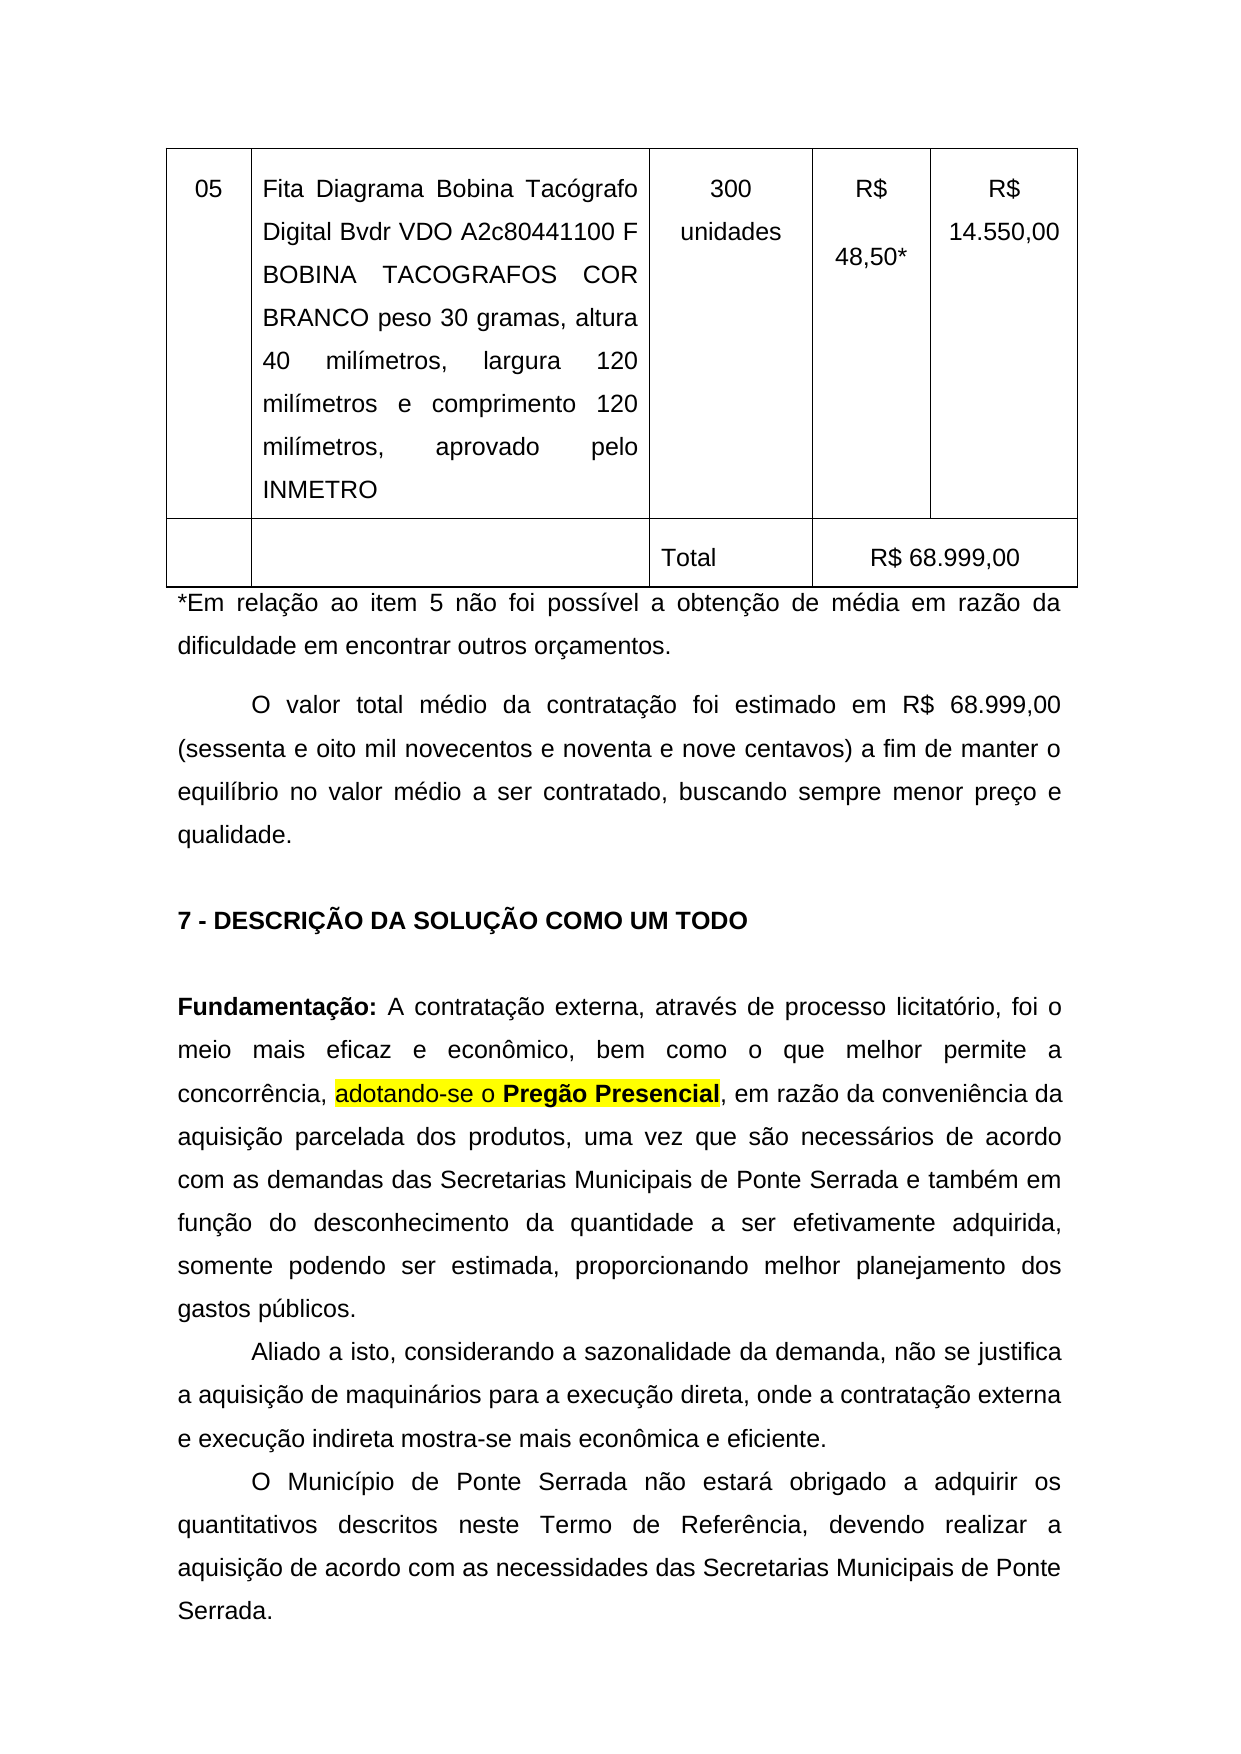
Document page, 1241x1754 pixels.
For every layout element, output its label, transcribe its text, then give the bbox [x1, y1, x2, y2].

table_cell 05 [167, 149, 251, 517]
text O Município de Ponte Serrada não estará obrigado a adquirir os quantitativos descritos neste Termo de Referência, devendo realizar a aquisição de acordo com as necessidades das Secretarias Municipais de Ponte Serrada. [177, 1467, 1063, 1625]
table_cell 300 unidades [650, 149, 812, 517]
table_cell R$ 14.550,00 [931, 149, 1077, 517]
table_cell Total [650, 519, 812, 586]
table_cell [167, 519, 251, 586]
text Fundamentação: A contratação externa, através de processo licitatório, foi o meio mais eficaz e econômico, bem como o que melhor permite a concorrência, adotando-se o Pregão Presencial, em razão da conveniência da aquisição parcelada dos produtos, uma vez que são necessários de acordo com as demandas das Secretarias Municipais de Ponte Serrada e também em função do desconhecimento da quantidade a ser efetivamente adquirida, somente podendo ser estimada, proporcionando melhor planejamento dos gastos públicos. [177, 992, 1063, 1323]
table_cell [252, 519, 649, 586]
text *Em relação ao item 5 não foi possível a obtenção de média em razão da dificuldade em encontrar outros orçamentos. [177, 588, 1063, 659]
table_cell Fita Diagrama Bobina Tacógrafo Digital Bvdr VDO A2c80441100 F BOBINA TACOGRAFOS COR BRANCO peso 30 gramas, altura 40 milímetros, largura 120 milímetros e comprimento 120 milímetros, aprovado pelo INMETRO [252, 149, 649, 517]
table_cell R$ 48,50* [813, 149, 930, 517]
table_cell R$ 68.999,00 [813, 519, 1077, 586]
text O valor total médio da contratação foi estimado em R$ 68.999,00 (sessenta e oito mil novecentos e noventa e nove centavos) a fim de manter o equilíbrio no valor médio a ser contratado, buscando sempre menor preço e qualidade. [177, 690, 1063, 848]
text 7 - DESCRIÇÃO DA SOLUÇÃO COMO UM TODO [177, 906, 1063, 935]
text Aliado a isto, considerando a sazonalidade da demanda, não se justifica a aquisição de maquinários para a execução direta, onde a contratação externa e execução indireta mostra-se mais econômica e eficiente. [177, 1337, 1063, 1452]
